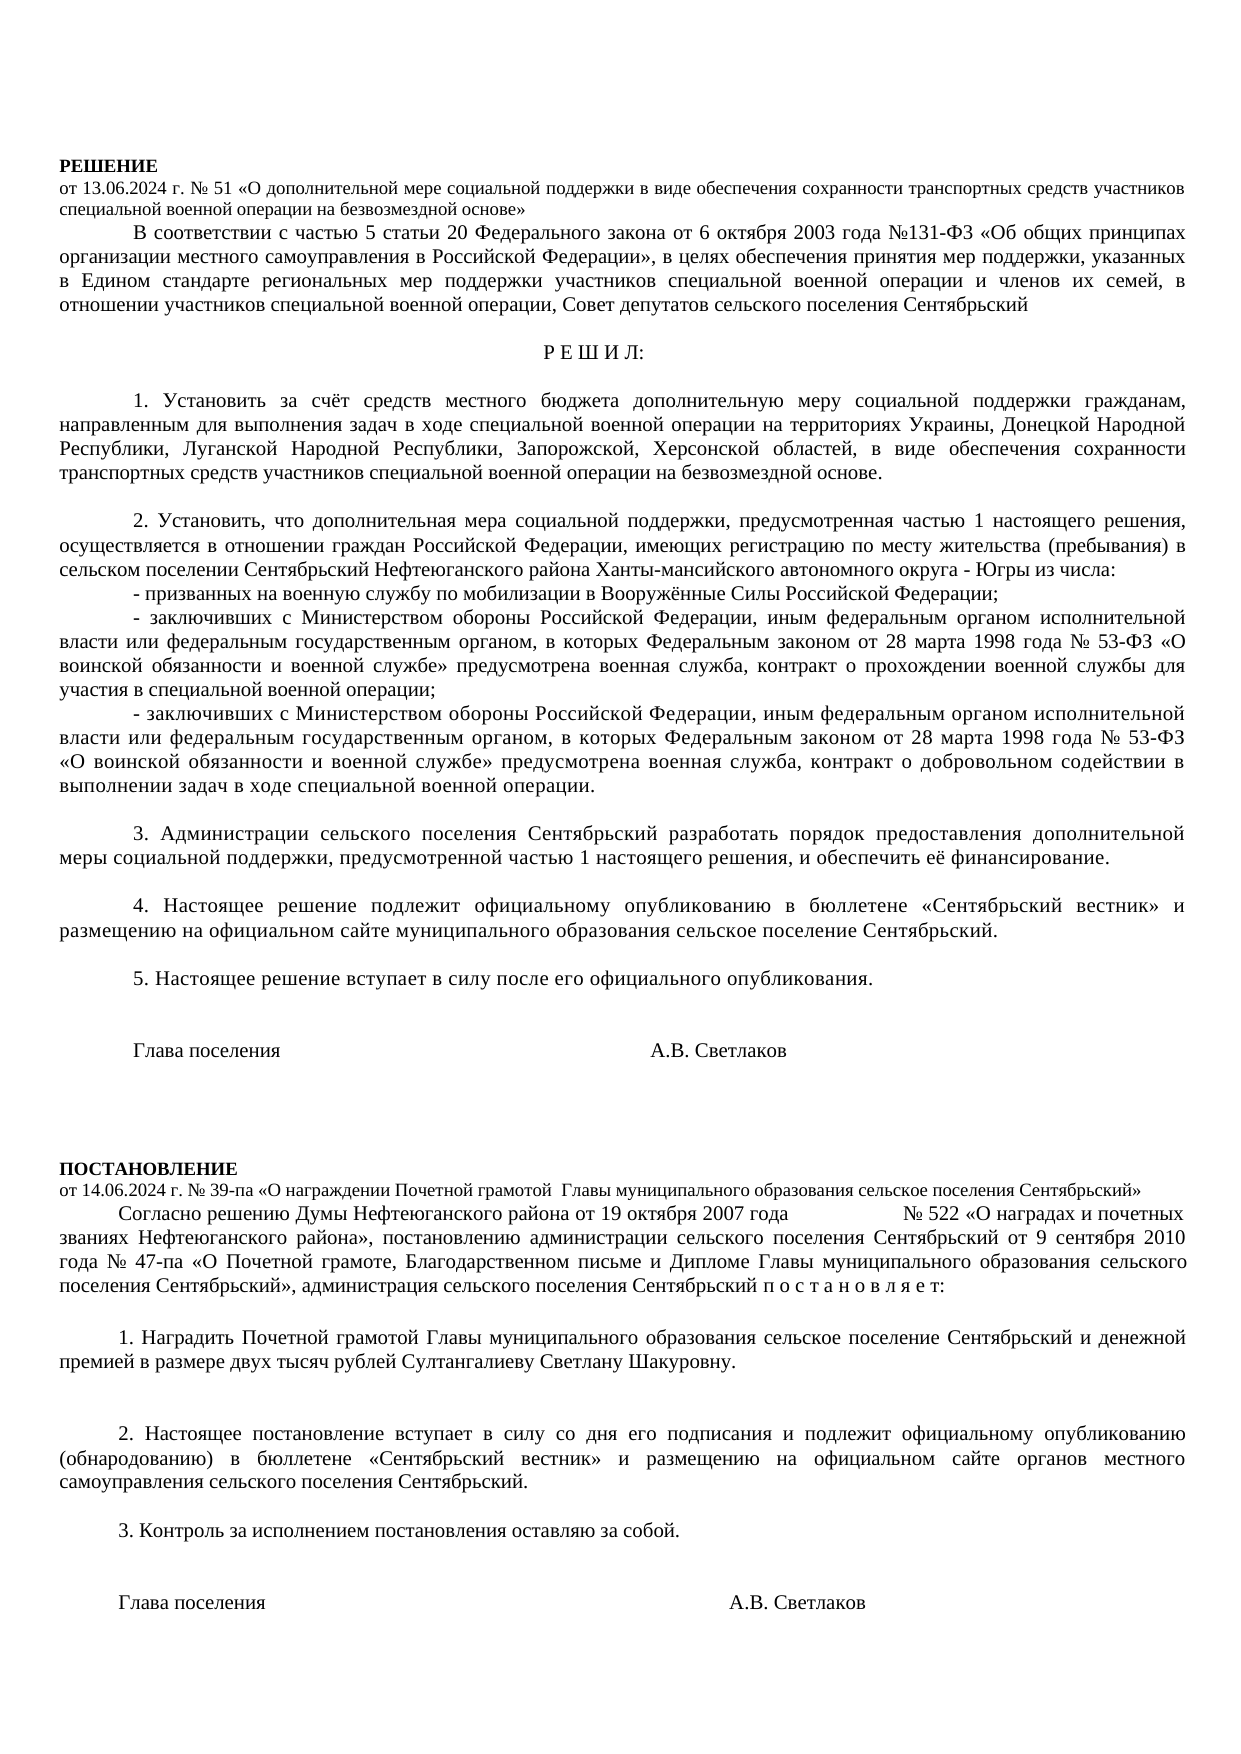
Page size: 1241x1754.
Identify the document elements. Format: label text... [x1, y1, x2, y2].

text от 14.06.2024 г. № 39-па «О награждении Почетной грамотой Главы муниципального образования сельское поселения Сентябрьский» [59, 1179, 1187, 1201]
text Согласно решению Думы Нефтеюганского района от 19 октября 2007 года № 522 «О наградах и почетных званиях Нефтеюганского района», постановлению администрации сельского поселения Сентябрьский от 9 сентября 2010 года № 47-па «О Почетной грамоте, Благодарственном письме и Дипломе Главы муниципального образования сельского поселения Сентябрьский», администрация сельского поселения Сентябрьский п о с т а н о в л я е т: [59, 1201, 1187, 1297]
text 3. Контроль за исполнением постановления оставляю за собой. [59, 1518, 1187, 1542]
text 2. Настоящее постановление вступает в силу со дня его подписания и подлежит официальному опубликованию (обнародованию) в бюллетене «Сентябрьский вестник» и размещению на официальном сайте органов местного самоуправления сельского поселения Сентябрьский. [59, 1421, 1187, 1493]
text 4. Настоящее решение подлежит официальному опубликованию в бюллетене «Сентябрьский вестник» и размещению на официальном сайте муниципального образования сельское поселение Сентябрьский. [59, 893, 1187, 942]
text - заключивших с Министерством обороны Российской Федерации, иным федеральным органом исполнительной власти или федеральным государственным органом, в которых Федеральным законом от 28 марта 1998 года № 53-ФЗ «О воинской обязанности и военной службе» предусмотрена военная служба, контракт о прохождении военной службы для участия в специальной военной операции; [59, 605, 1187, 701]
text 3. Администрации сельского поселения Сентябрьский разработать порядок предоставления дополнительной меры социальной поддержки, предусмотренной частью 1 настоящего решения, и обеспечить её финансирование. [59, 821, 1187, 869]
text от 13.06.2024 г. № 51 «О дополнительной мере социальной поддержки в виде обеспечения сохранности транспортных средств участников специальной военной операции на безвозмездной основе» [59, 177, 1187, 220]
text 1. Наградить Почетной грамотой Главы муниципального образования сельское поселение Сентябрьский и денежной премией в размере двух тысяч рублей Султангалиеву Светлану Шакуровну. [59, 1325, 1187, 1373]
text Глава поселения А.В. Светлаков [59, 1590, 1187, 1614]
text 1. Установить за счёт средств местного бюджета дополнительную меру социальной поддержки гражданам, направленным для выполнения задач в ходе специальной военной операции на территориях Украины, Донецкой Народной Республики, Луганской Народной Республики, Запорожской, Херсонской областей, в виде обеспечения сохранности транспортных средств участников специальной военной операции на безвозмездной основе. [59, 388, 1187, 484]
text 5. Настоящее решение вступает в силу после его официального опубликования. [59, 966, 1187, 990]
text ПОСТАНОВЛЕНИЕ [59, 1158, 1187, 1179]
text В соответствии с частью 5 статьи 20 Федерального закона от 6 октября 2003 года №131-Ф3 «Об общих принципах организации местного самоуправления в Российской Федерации», в целях обеспечения принятия мер поддержки, указанных в Едином стандарте региональных мер поддержки участников специальной военной операции и членов их семей, в отношении участников специальной военной операции, Совет депутатов сельского поселения Сентябрьский [59, 220, 1187, 316]
text 2. Установить, что дополнительная мера социальной поддержки, предусмотренная частью 1 настоящего решения, осуществляется в отношении граждан Российской Федерации, имеющих регистрацию по месту жительства (пребывания) в сельском поселении Сентябрьский Нефтеюганского района Ханты-мансийского автономного округа - Югры из числа: [59, 508, 1187, 581]
text - заключивших с Министерством обороны Российской Федерации, иным федеральным органом исполнительной власти или федеральным государственным органом, в которых Федеральным законом от 28 марта 1998 года № 53-ФЗ «О воинской обязанности и военной службе» предусмотрена военная служба, контракт о добровольном содействии в выполнении задач в ходе специальной военной операции. [59, 701, 1187, 797]
text РЕШЕНИЕ [59, 155, 1187, 177]
text - призванных на военную службу по мобилизации в Вооружённые Силы Российской Федерации; [59, 581, 1187, 605]
text Р Е Ш И Л: [0, 340, 1187, 364]
text Глава поселения А.В. Светлаков [59, 1038, 1187, 1062]
